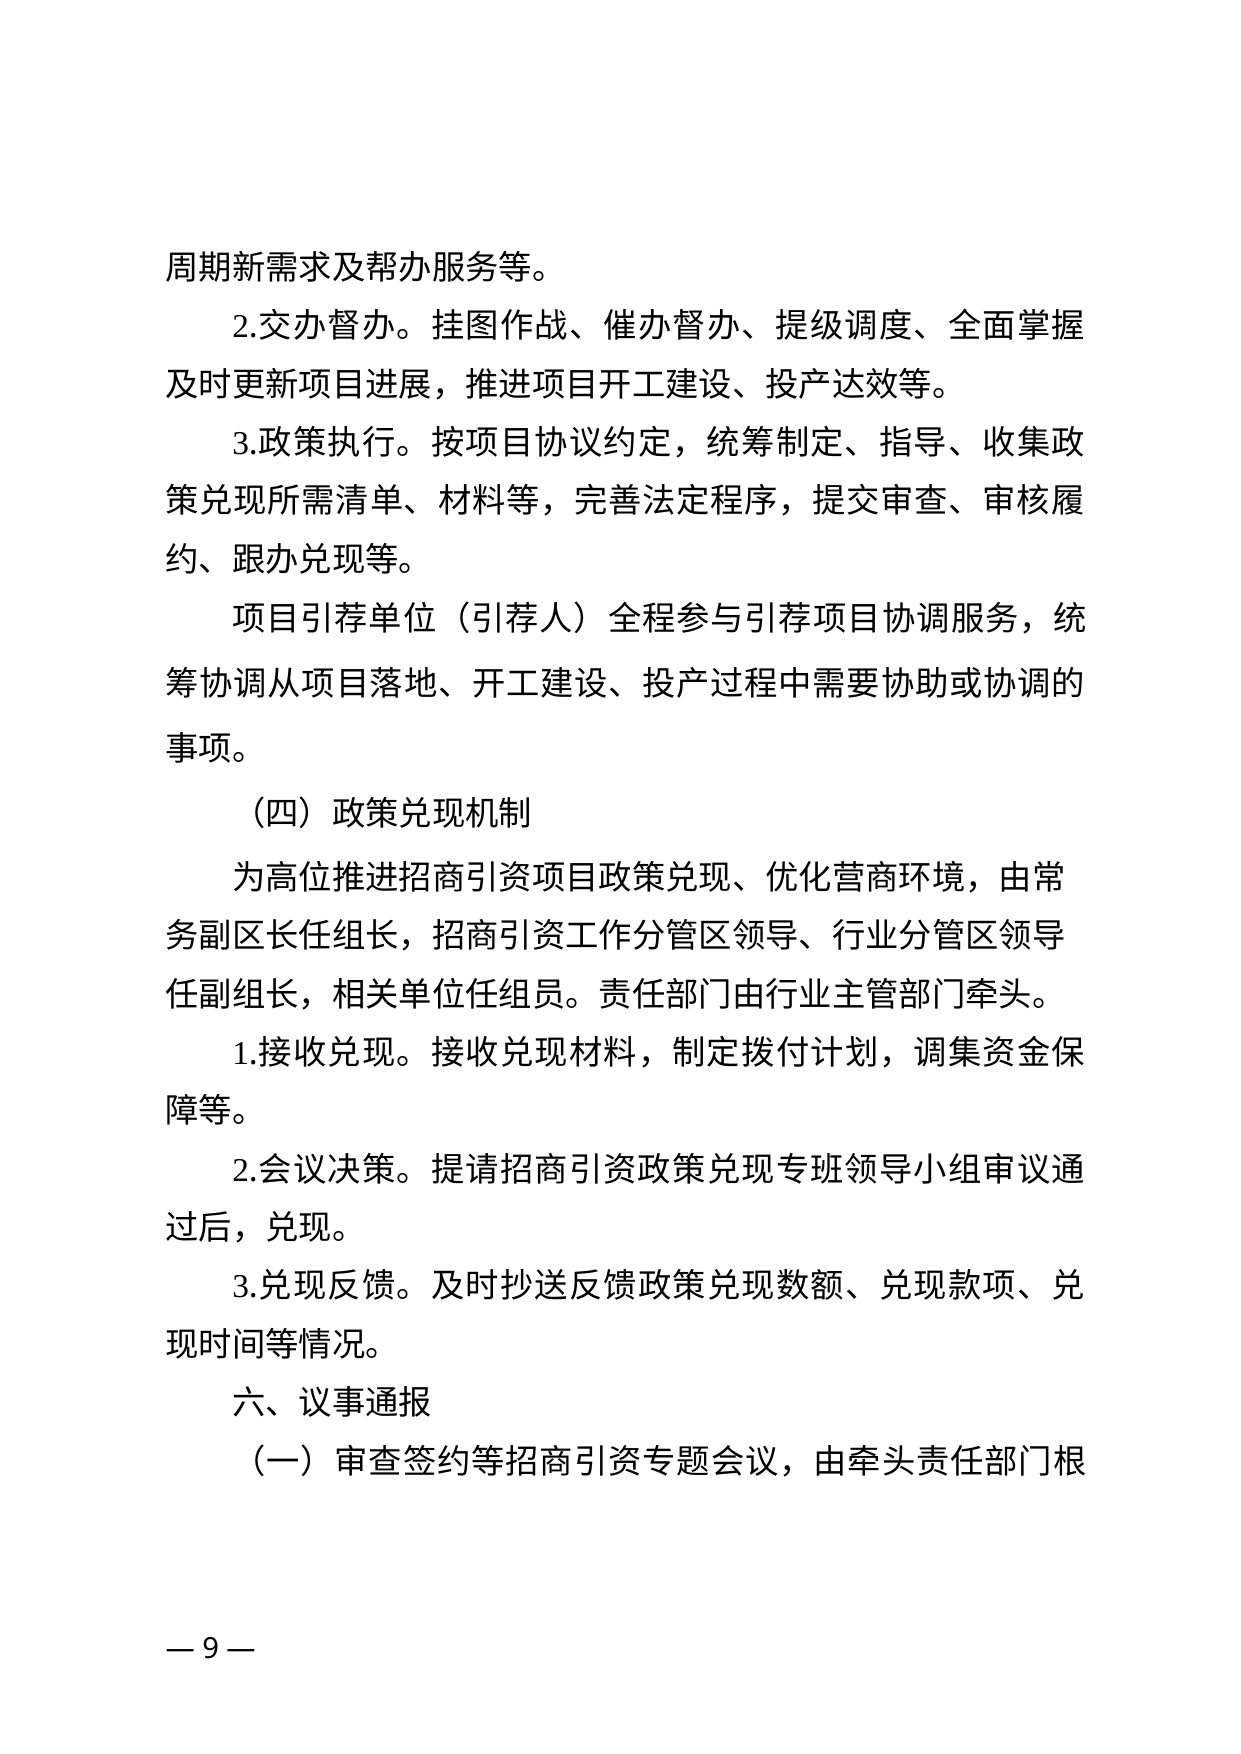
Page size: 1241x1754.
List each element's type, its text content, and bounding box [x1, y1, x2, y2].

text 2.交办督办。挂图作战、催办督办、提级调度、全面掌握及时更新项目进展，推进项目开工建设、投产达效等。 [165, 291, 1087, 408]
text 3.兑现反馈。及时抄送反馈政策兑现数额、兑现款项、兑现时间等情况。 [165, 1251, 1087, 1368]
text 六、议事通报 [165, 1368, 1087, 1426]
text 项目引荐单位（引荐人）全程参与引荐项目协调服务，统筹协调从项目落地、开工建设、投产过程中需要协助或协调的事项。 [165, 583, 1087, 778]
text 为高位推进招商引资项目政策兑现、优化营商环境，由常务副区长任组长，招商引资工作分管区领导、行业分管区领导任副组长，相关单位任组员。责任部门由行业主管部门牵头。 [165, 843, 1087, 1018]
text 3.政策执行。按项目协议约定，统筹制定、指导、收集政策兑现所需清单、材料等，完善法定程序，提交审查、审核履约、跟办兑现等。 [165, 408, 1087, 583]
text 1.接收兑现。接收兑现材料，制定拨付计划，调集资金保障等。 [165, 1018, 1087, 1134]
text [165, 233, 1087, 291]
text （四）政策兑现机制 [165, 778, 1087, 843]
text 2.会议决策。提请招商引资政策兑现专班领导小组审议通过后，兑现。 [165, 1134, 1087, 1251]
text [165, 1426, 1087, 1491]
